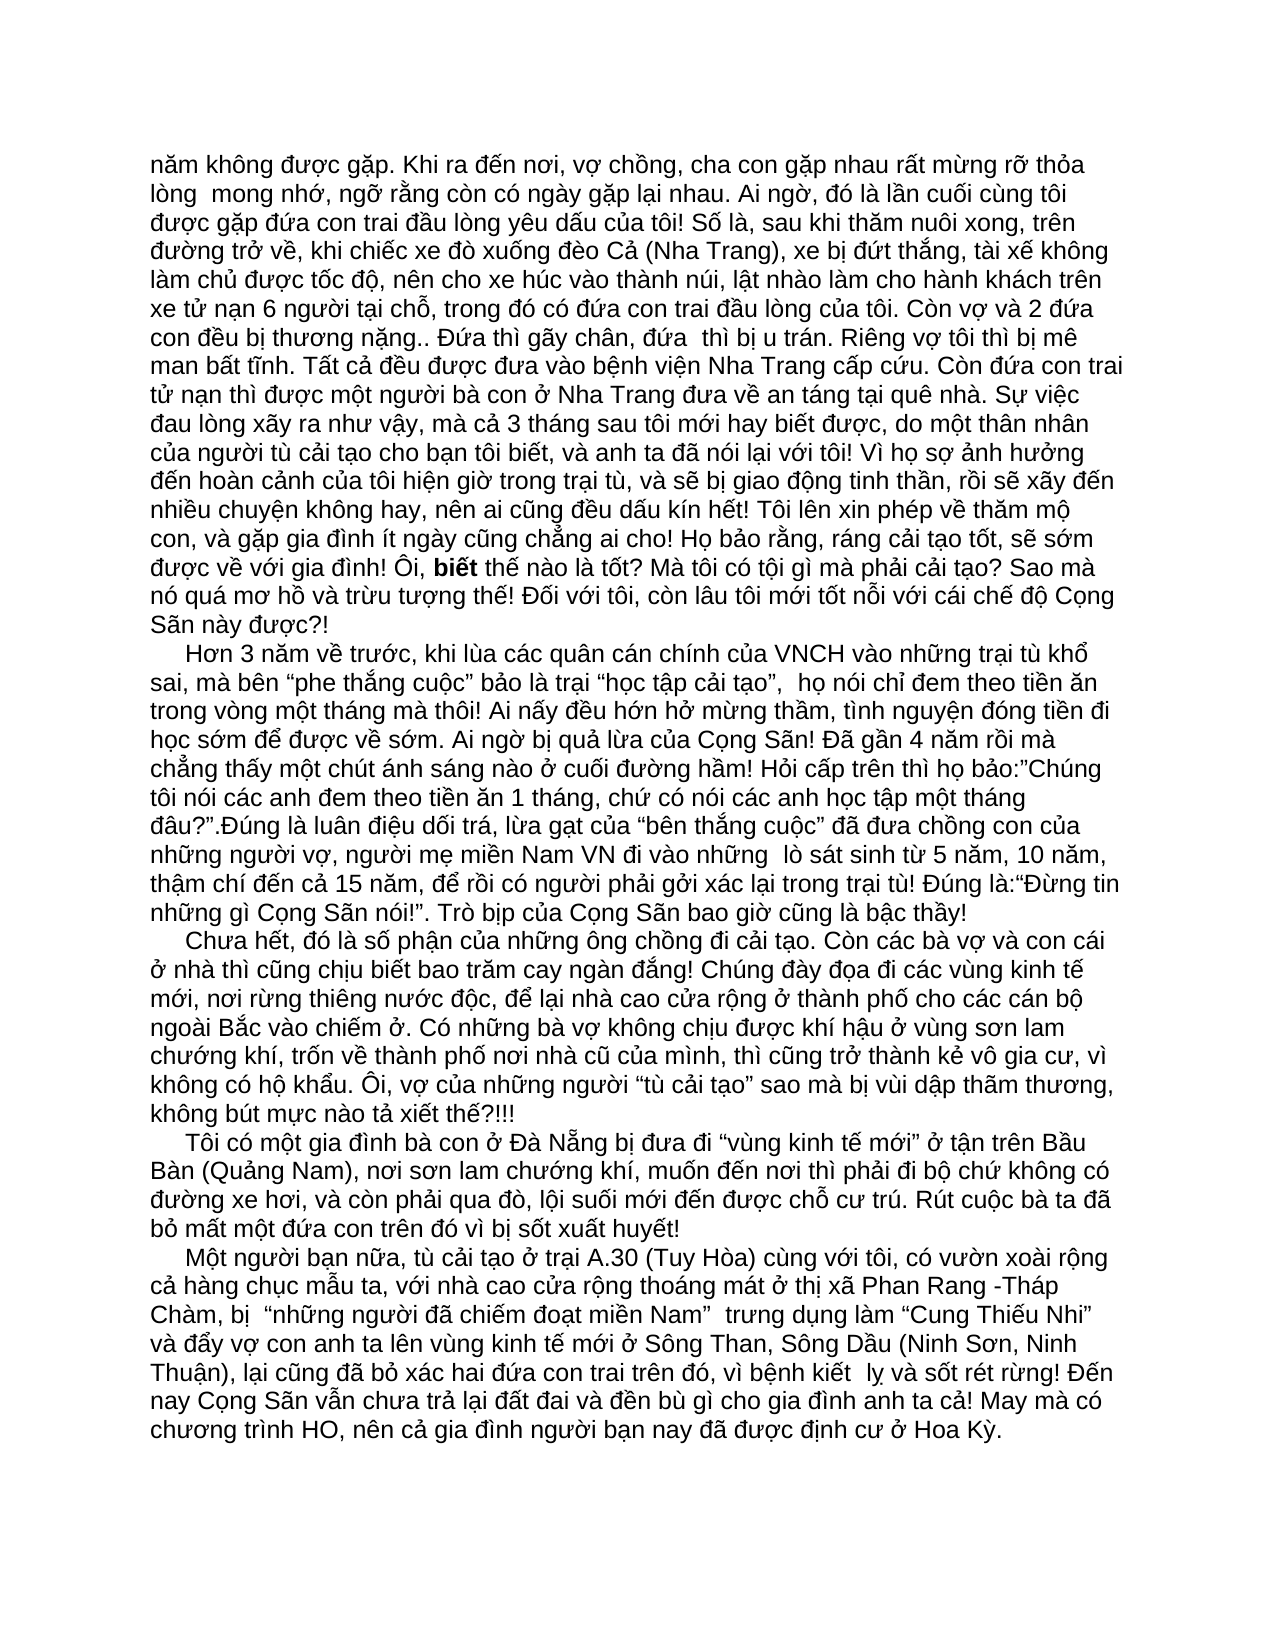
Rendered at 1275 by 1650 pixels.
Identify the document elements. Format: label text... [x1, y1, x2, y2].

text Hơn 3 năm về trước, khi lùa các quân cán chính của VNCH vào những trại tù khổ sai, mà bên “phe thắng cuộc” bảo là trại “học tập cải tạo”, họ nói chỉ đem theo tiền ăn trong vòng một tháng mà thôi! Ai nấy đều hớn hở mừng thầm, tình nguyện đóng tiền đi học sớm để được về sớm. Ai ngờ bị quả lừa của Cọng Sãn! Đã gần 4 năm rồi mà chẳng thấy một chút ánh sáng nào ở cuối đường hầm! Hỏi cấp trên thì họ bảo:”Chúng tôi nói các anh đem theo tiền ăn 1 tháng, chứ có nói các anh học tập một tháng đâu?”.Đúng là luân điệu dối trá, lừa gạt của “bên thắng cuộc” đã đưa chồng con của những người vợ, người mẹ miền Nam VN đi vào những lò sát sinh từ 5 năm, 10 năm, thậm chí đến cả 15 năm, để rồi có người phải gởi xác lại trong trại tù! Đúng là:“Đừng tin những gì Cọng Sãn nói!”. Trò bịp của Cọng Sãn bao giờ cũng là bậc thầy! [150, 639, 1125, 926]
text Tôi có một gia đình bà con ở Đà Nẵng bị đưa đi “vùng kinh tế mới” ở tận trên Bầu Bàn (Quảng Nam), nơi sơn lam chướng khí, muốn đến nơi thì phải đi bộ chứ không có đường xe hơi, và còn phải qua đò, lội suối mới đến được chỗ cư trú. Rút cuộc bà ta đã bỏ mất một đứa con trên đó vì bị sốt xuất huyết! [150, 1127, 1125, 1242]
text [150, 150, 1125, 639]
text Một người bạn nữa, tù cải tạo ở trại A.30 (Tuy Hòa) cùng với tôi, có vườn xoài rộng cả hàng chục mẫu ta, với nhà cao cửa rộng thoáng mát ở thị xã Phan Rang -Tháp Chàm, bị “những người đã chiếm đoạt miền Nam” trưng dụng làm “Cung Thiếu Nhi” và đẩy vợ con anh ta lên vùng kinh tế mới ở Sông Than, Sông Dầu (Ninh Sơn, Ninh Thuận), lại cũng đã bỏ xác hai đứa con trai trên đó, vì bệnh kiết lỵ và sốt rét rừng! Đến nay Cọng Sãn vẫn chưa trả lại đất đai và đền bù gì cho gia đình anh ta cả! May mà có chương trình HO, nên cả gia đình người bạn nay đã được định cư ở Hoa Kỳ. [150, 1242, 1125, 1444]
text Chưa hết, đó là số phận của những ông chồng đi cải tạo. Còn các bà vợ và con cái ở nhà thì cũng chịu biết bao trăm cay ngàn đắng! Chúng đày đọa đi các vùng kinh tế mới, nơi rừng thiêng nước độc, để lại nhà cao cửa rộng ở thành phố cho các cán bộ ngoài Bắc vào chiếm ở. Có những bà vợ không chịu được khí hậu ở vùng sơn lam chướng khí, trốn về thành phố nơi nhà cũ của mình, thì cũng trở thành kẻ vô gia cư, vì không có hộ khẩu. Ôi, vợ của những người “tù cải tạo” sao mà bị vùi dập thãm thương, không bút mực nào tả xiết thế?!!! [150, 926, 1125, 1127]
